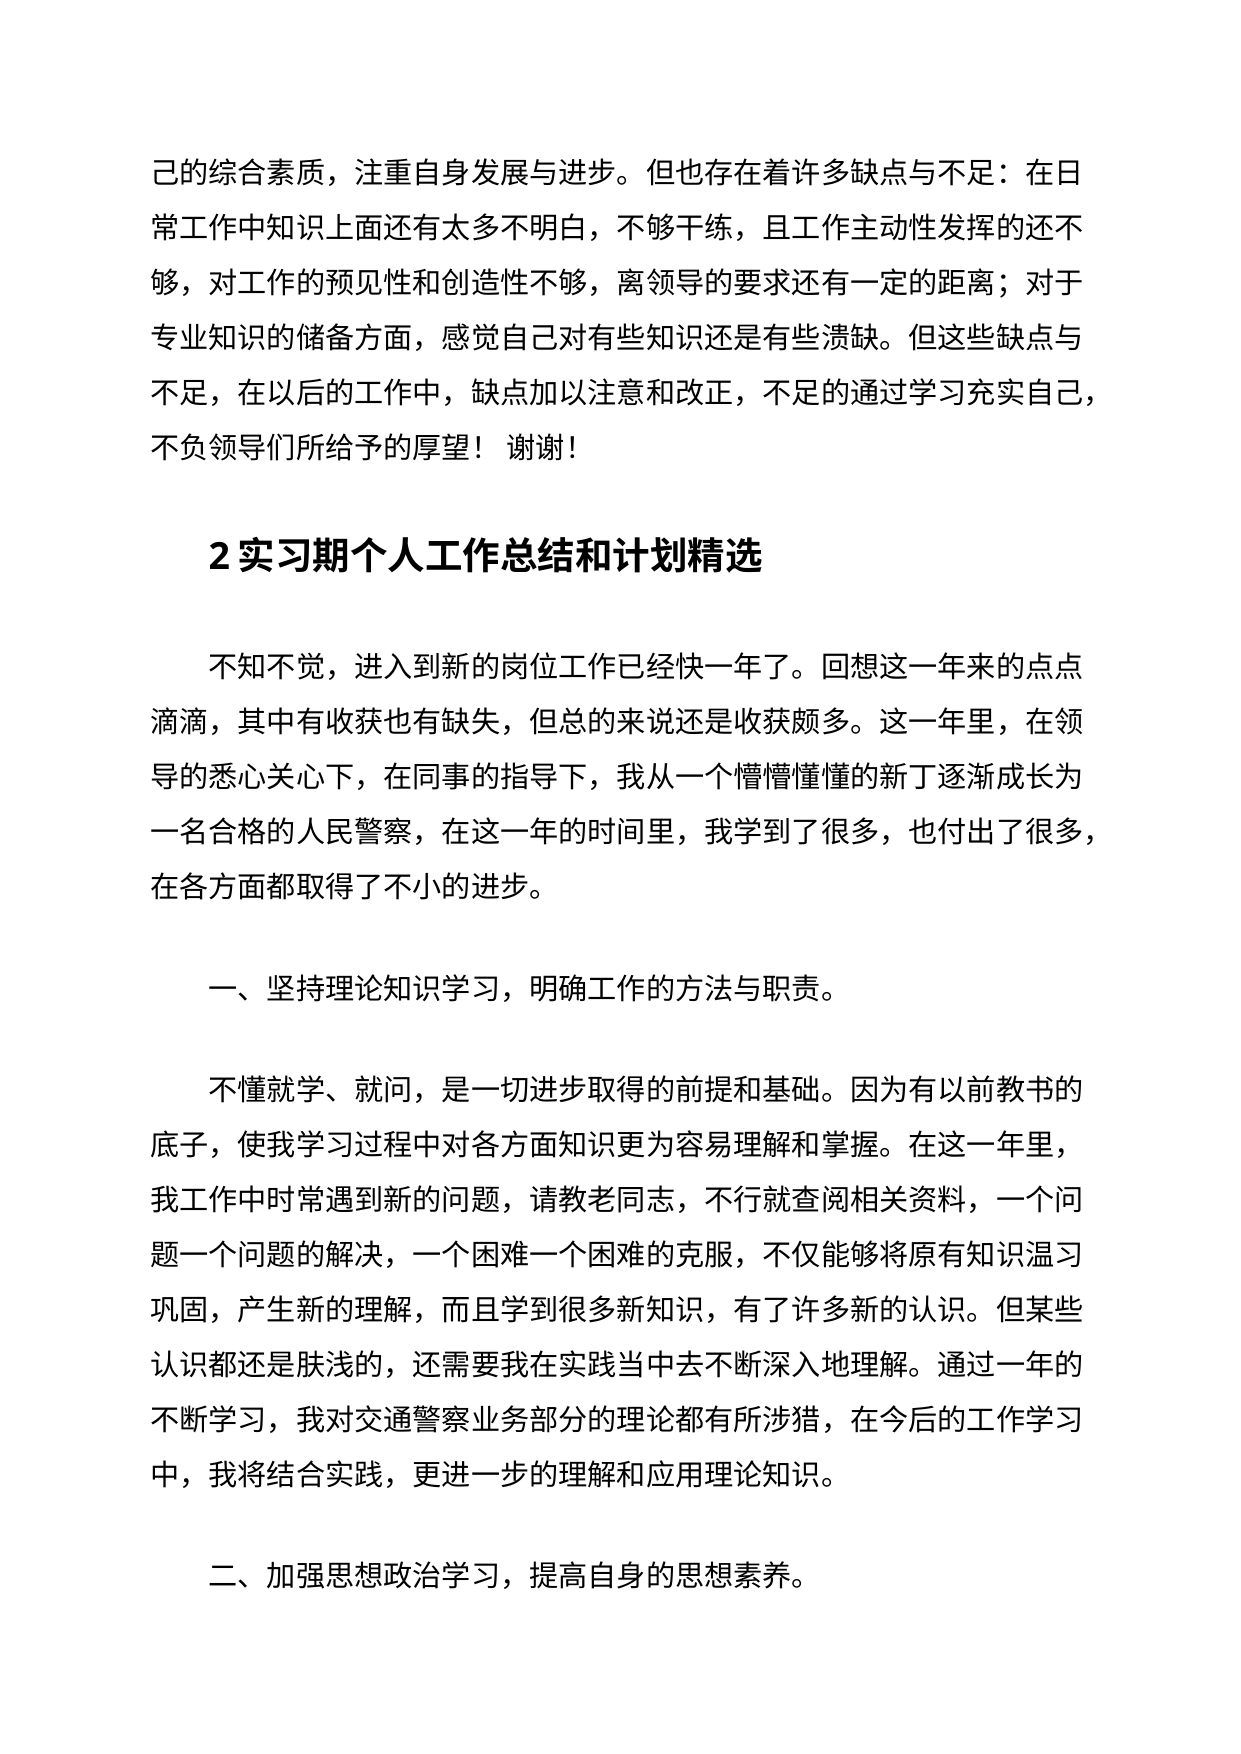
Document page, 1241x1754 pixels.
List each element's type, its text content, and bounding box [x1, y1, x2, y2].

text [150, 150, 1090, 467]
text 不知不觉，进入到新的岗位工作已经快一年了。回想这一年来的点点滴滴，其中有收获也有缺失，但总的来说还是收获颇多。这一年里，在领导的悉心关心下，在同事的指导下，我从一个懵懵懂懂的新丁逐渐成长为一名合格的人民警察，在这一年的时间里，我学到了很多，也付出了很多，在各方面都取得了不小的进步。 [150, 644, 1090, 906]
text 一、坚持理论知识学习，明确工作的方法与职责。 [150, 965, 1090, 1007]
text 2实习期个人工作总结和计划精选 [150, 526, 1090, 581]
text 不懂就学、就问，是一切进步取得的前提和基础。因为有以前教书的底子，使我学习过程中对各方面知识更为容易理解和掌握。在这一年里，我工作中时常遇到新的问题，请教老同志，不行就查阅相关资料，一个问题一个问题的解决，一个困难一个困难的克服，不仅能够将原有知识温习巩固，产生新的理解，而且学到很多新知识，有了许多新的认识。但某些认识都还是肤浅的，还需要我在实践当中去不断深入地理解。通过一年的不断学习，我对交通警察业务部分的理论都有所涉猎，在今后的工作学习中，我将结合实践，更进一步的理解和应用理论知识。 [150, 1067, 1090, 1493]
text 二、加强思想政治学习，提高自身的思想素养。 [150, 1553, 1090, 1595]
